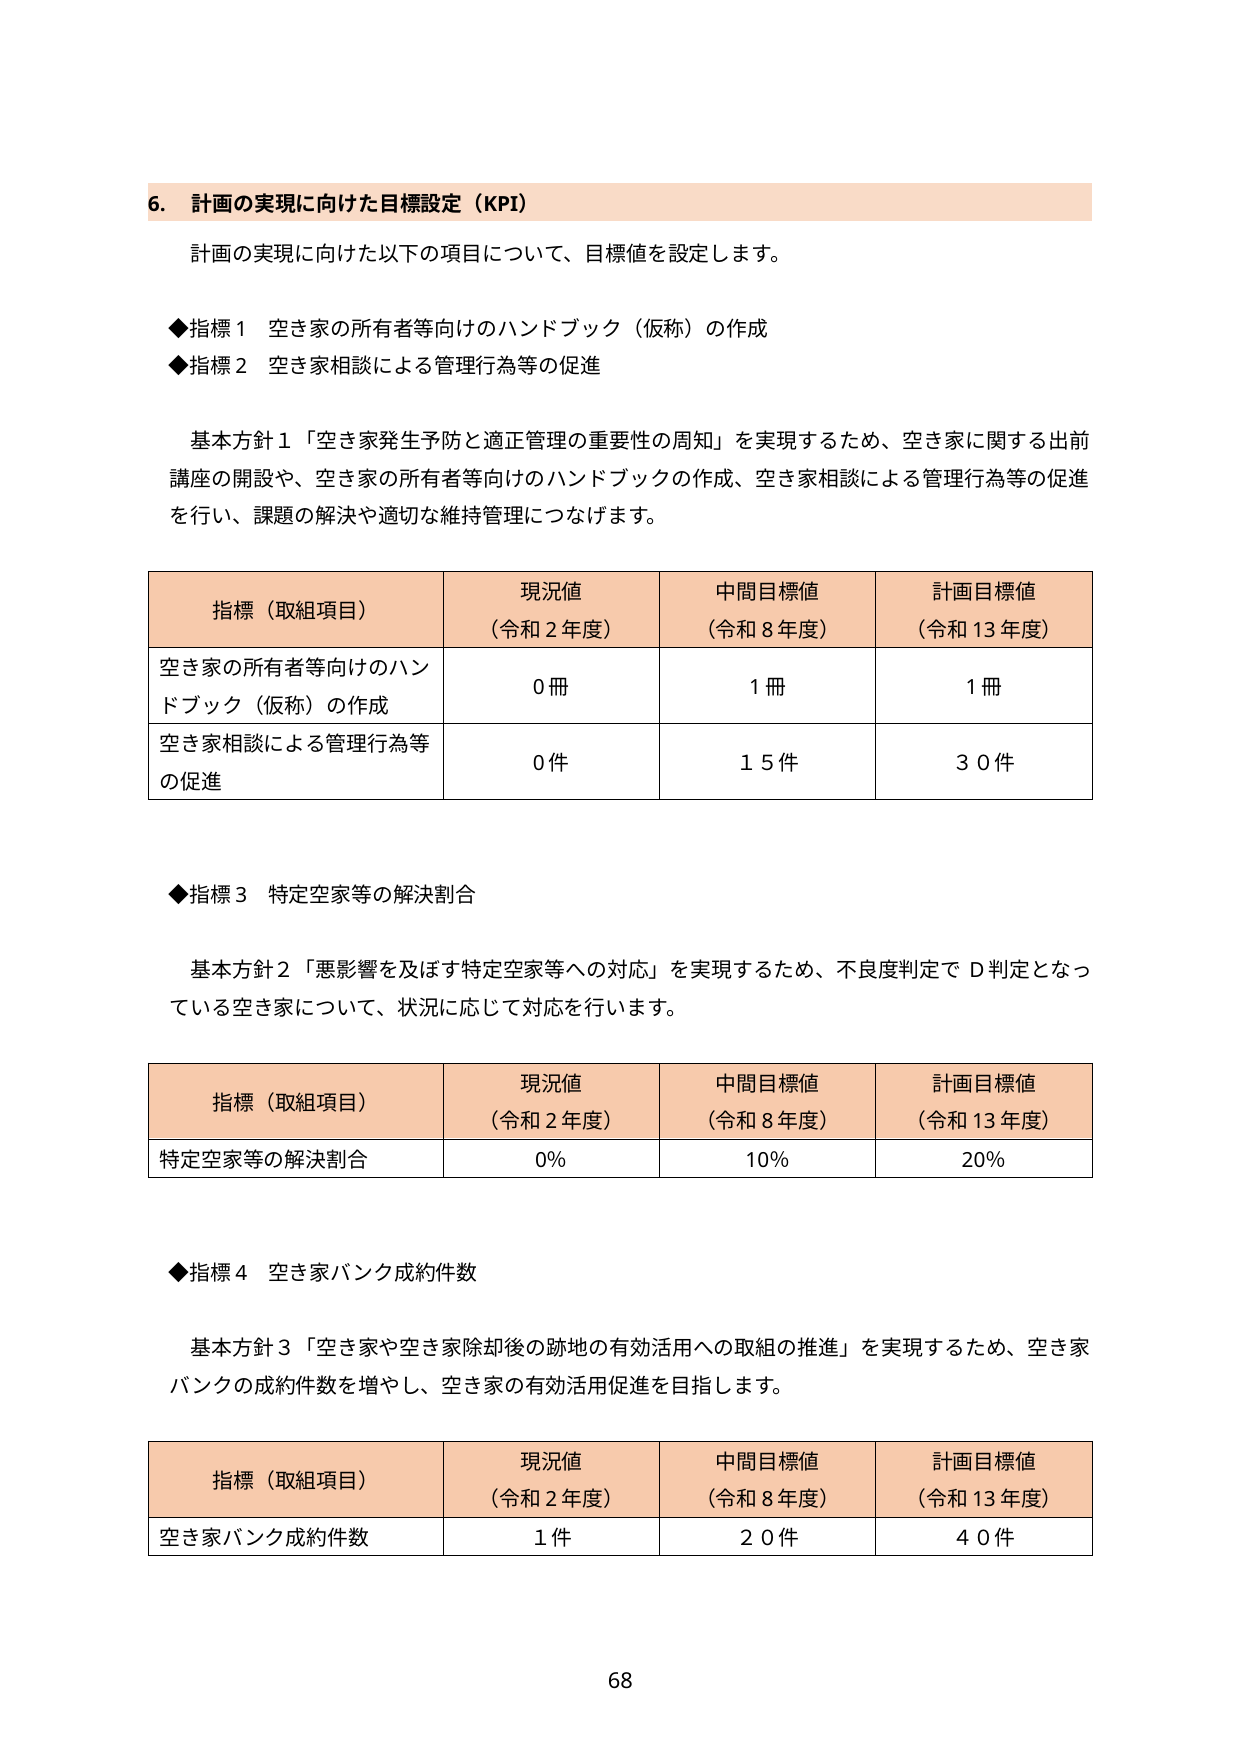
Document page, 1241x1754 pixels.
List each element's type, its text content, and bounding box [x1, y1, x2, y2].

table_cell ４０件 [876, 1518, 1092, 1555]
table_header 計画目標値 （令和13年度） [876, 1442, 1092, 1517]
text 基本方針１「空き家発生予防と適正管理の重要性の周知」を実現するため、空き家に関する出前講座の開設や、空き家の所有者等向けのハンドブックの作成、空き家相談による管理行為等の促進を行い、課題の解決や適切な維持管理につなげます。 [169, 421, 1092, 533]
text ◆指標2 空き家相談による管理行為等の促進 [148, 346, 1092, 383]
table_header 現況値 （令和2年度） [444, 572, 659, 647]
table_cell 20％ [876, 1140, 1092, 1177]
text ◆指標3 特定空家等の解決割合 [148, 875, 1092, 912]
text 計画の実現に向けた以下の項目について、目標値を設定します。 [169, 233, 1092, 271]
table_cell 空き家の所有者等向けのハンドブック（仮称）の作成 [149, 648, 443, 723]
table_cell ２０件 [660, 1518, 875, 1555]
text 計画の実現に向けた目標設定（KPI） [148, 183, 1092, 221]
text 基本方針３「空き家や空き家除却後の跡地の有効活用への取組の推進」を実現するため、空き家バンクの成約件数を増やし、空き家の有効活用促進を目指します。 [169, 1328, 1092, 1403]
table_header 中間目標値 （令和8年度） [660, 572, 875, 647]
table_header 指標（取組項目） [149, 572, 443, 647]
table_cell 空き家バンク成約件数 [149, 1518, 443, 1555]
table_cell 10％ [660, 1140, 875, 1177]
table_cell 1冊 [876, 648, 1092, 723]
table_header 中間目標値 （令和8年度） [660, 1064, 875, 1138]
table_header 計画目標値 （令和13年度） [876, 572, 1092, 647]
table_cell ３０件 [876, 724, 1092, 799]
text ◆指標4 空き家バンク成約件数 [148, 1253, 1092, 1291]
text ◆指標1 空き家の所有者等向けのハンドブック（仮称）の作成 [148, 308, 1092, 346]
text 基本方針２「悪影響を及ぼす特定空家等への対応」を実現するため、不良度判定でD判定となっている空き家について、状況に応じて対応を行います。 [169, 950, 1092, 1025]
table_cell 0件 [444, 724, 659, 799]
table_cell 0冊 [444, 648, 659, 723]
table_header 中間目標値 （令和8年度） [660, 1442, 875, 1517]
table_cell 0％ [444, 1140, 659, 1177]
table_header 計画目標値 （令和13年度） [876, 1064, 1092, 1138]
table_header 指標（取組項目） [149, 1442, 443, 1517]
table_cell １件 [444, 1518, 659, 1555]
table_cell 特定空家等の解決割合 [149, 1140, 443, 1177]
table_header 現況値 （令和2年度） [444, 1442, 659, 1517]
table_cell 空き家相談による管理行為等の促進 [149, 724, 443, 799]
table_header 現況値 （令和2年度） [444, 1064, 659, 1138]
table_cell 1冊 [660, 648, 875, 723]
table_header 指標（取組項目） [149, 1064, 443, 1138]
table_cell １５件 [660, 724, 875, 799]
